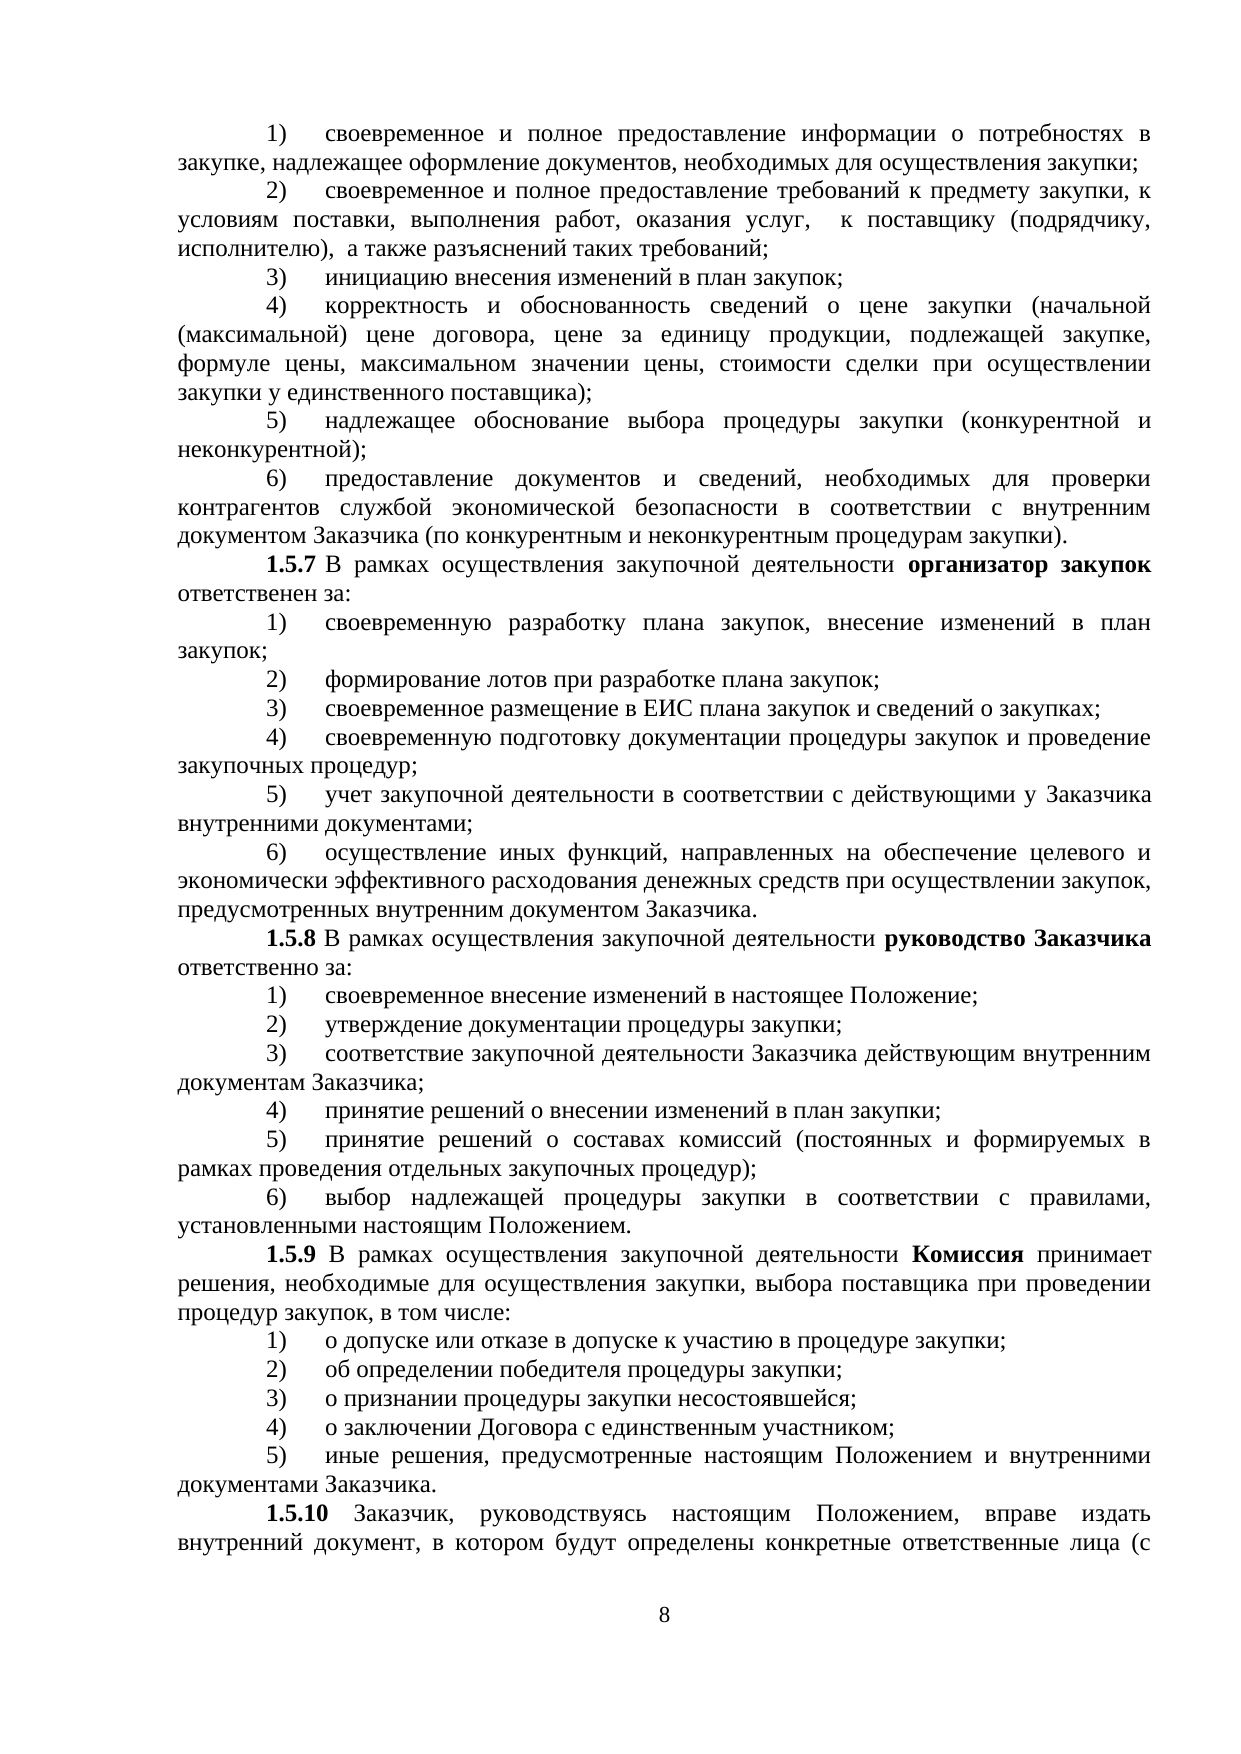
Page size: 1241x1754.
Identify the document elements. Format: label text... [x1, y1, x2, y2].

list В рамках осуществления закупочной деятельности организатор закупок ответственен за: [177, 549, 1152, 607]
list своевременную разработку плана закупок, внесение изменений в план закупок; [177, 607, 1152, 664]
list своевременное внесение изменений в настоящее Положение; [177, 981, 1152, 1009]
list надлежащее обоснование выбора процедуры закупки (конкурентной и неконкурентной); [177, 406, 1152, 463]
list выбор надлежащей процедуры закупки в соответствии с правилами, установленными настоящим Положением. [177, 1182, 1152, 1239]
list об определении победителя процедуры закупки; [177, 1354, 1152, 1383]
list осуществление иных функций, направленных на обеспечение целевого и экономически эффективного расходования денежных средств при осуществлении закупок, предусмотренных внутренним документом Заказчика. [177, 837, 1152, 923]
text 1.5.8 В рамках осуществления закупочной деятельности руководство Заказчика ответственно за: [177, 923, 1152, 981]
list о заключении Договора с единственным участником; [177, 1412, 1152, 1441]
text 1.5.9 В рамках осуществления закупочной деятельности Комиссия принимает решения, необходимые для осуществления закупки, выбора поставщика при проведении процедур закупок, в том числе: [177, 1239, 1152, 1326]
list предоставление документов и сведений, необходимых для проверки контрагентов службой экономической безопасности в соответствии с внутренним документом Заказчика (по конкурентным и неконкурентным процедурам закупки). [177, 463, 1152, 549]
list своевременное и полное предоставление информации о потребностях в закупке, надлежащее оформление документов, необходимых для осуществления закупки; [177, 118, 1152, 176]
list принятие решений о составах комиссий (постоянных и формируемых в рамках проведения отдельных закупочных процедур); [177, 1124, 1152, 1182]
list своевременную подготовку документации процедуры закупок и проведение закупочных процедур; [177, 722, 1152, 779]
list о допуске или отказе в допуске к участию в процедуре закупки; [177, 1326, 1152, 1354]
list утверждение документации процедуры закупки; [177, 1009, 1152, 1038]
list инициацию внесения изменений в план закупок; [177, 262, 1152, 291]
list о признании процедуры закупки несостоявшейся; [177, 1383, 1152, 1412]
list соответствие закупочной деятельности Заказчика действующим внутренним документам Заказчика; [177, 1038, 1152, 1096]
list своевременное и полное предоставление требований к предмету закупки, к условиям поставки, выполнения работ, оказания услуг, к поставщику (подрядчику, исполнителю), а также разъяснений таких требований; [177, 176, 1152, 262]
list своевременное размещение в ЕИС плана закупок и сведений о закупках; [177, 693, 1152, 722]
list иные решения, предусмотренные настоящим Положением и внутренними документами Заказчика. [177, 1441, 1152, 1498]
list принятие решений о внесении изменений в план закупки; [177, 1096, 1152, 1124]
list корректность и обоснованность сведений о цене закупки (начальной (максимальной) цене договора, цене за единицу продукции, подлежащей закупке, формуле цены, максимальном значении цены, стоимости сделки при осуществлении закупки у единственного поставщика); [177, 291, 1152, 406]
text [177, 1498, 1152, 1556]
list учет закупочной деятельности в соответствии с действующими у Заказчика внутренними документами; [177, 779, 1152, 837]
list формирование лотов при разработке плана закупок; [177, 664, 1152, 693]
